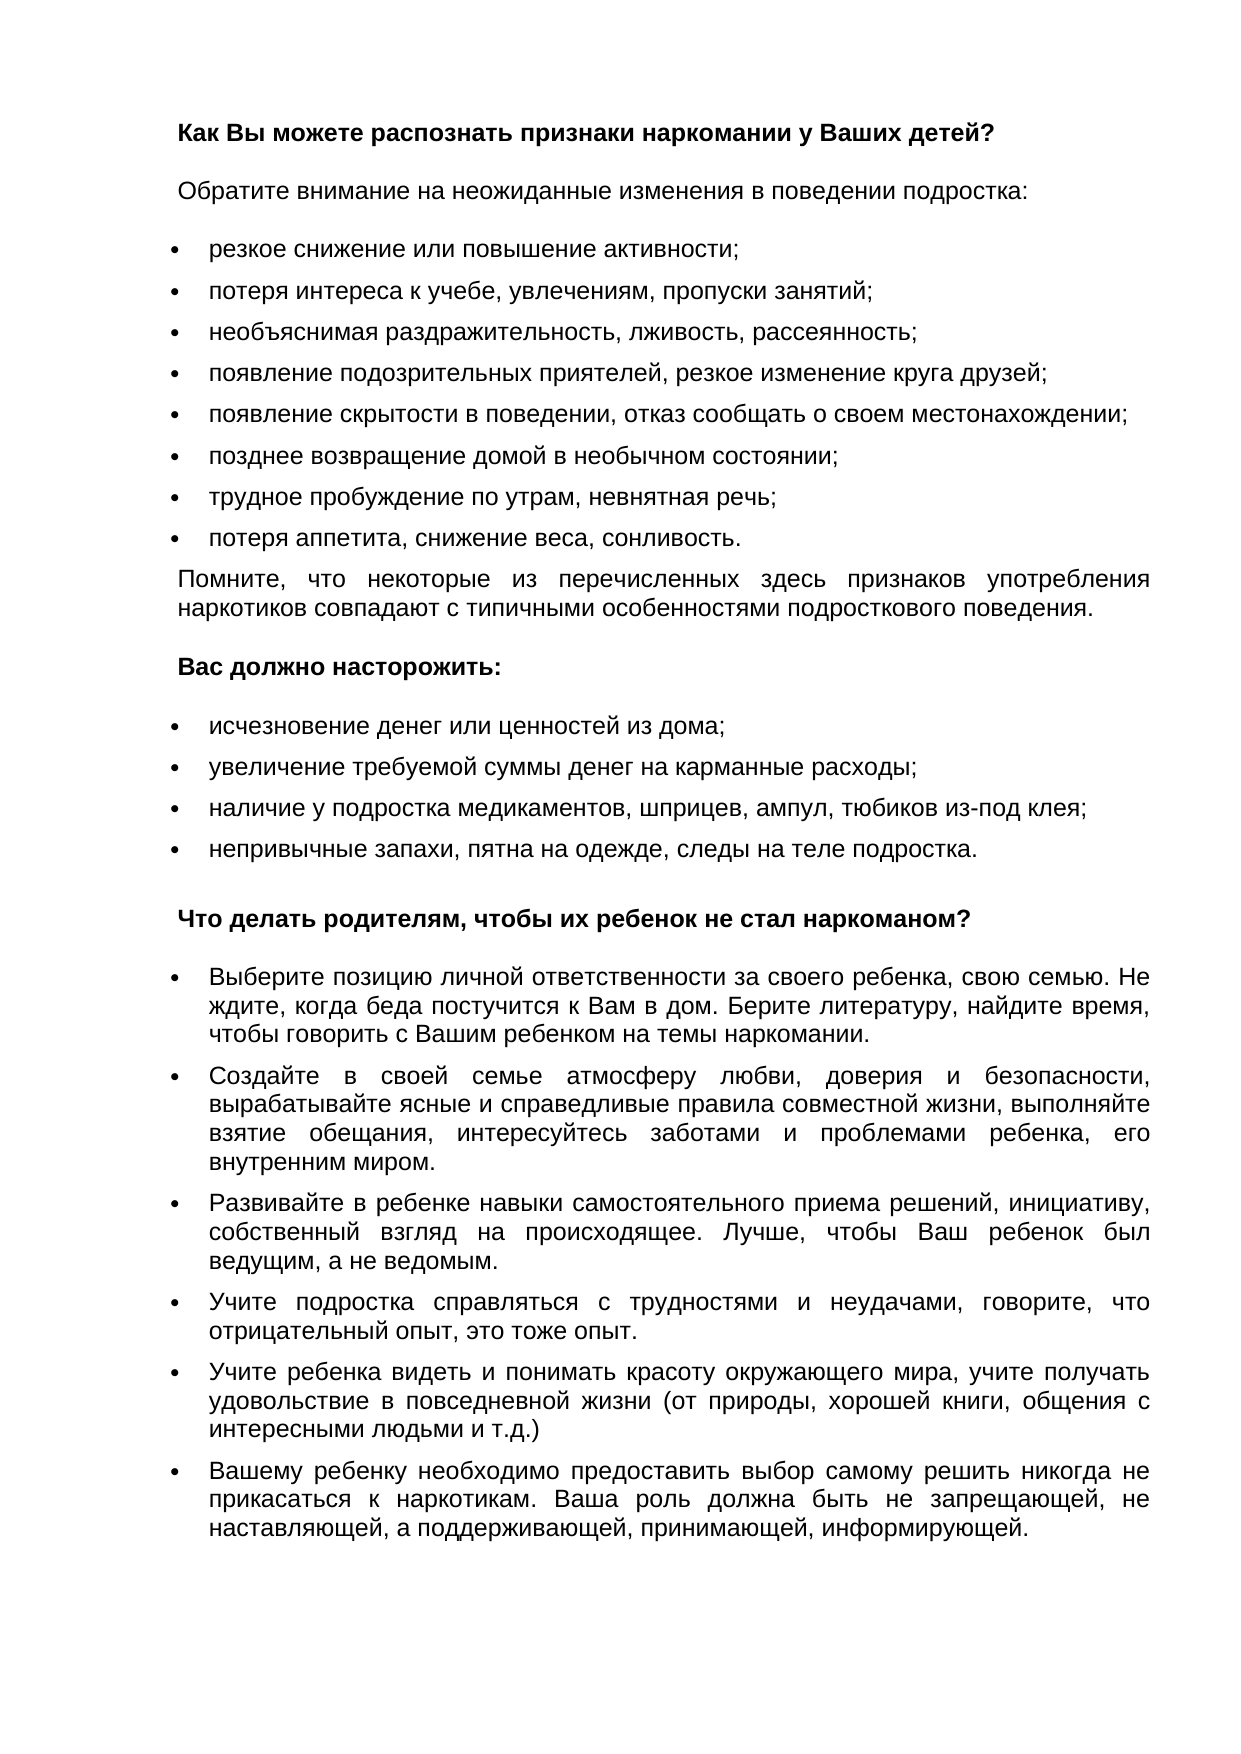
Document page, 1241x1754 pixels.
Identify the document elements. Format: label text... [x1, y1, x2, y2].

list Учите подростка справляться с трудностями и неудачами, говорите, что отрицательный опыт, это тоже опыт. [171, 1287, 1152, 1344]
list трудное пробуждение по утрам, невнятная речь; [171, 482, 1152, 511]
list Выберите позицию личной ответственности за своего ребенка, свою семью. Не ждите, когда беда постучится к Вам в дом. Берите литературу, найдите время, чтобы говорить с Вашим ребенком на темы наркомании. [171, 962, 1152, 1048]
list потеря аппетита, снижение веса, сонливость. [171, 523, 1152, 552]
text Как Вы можете распознать признаки наркомании у Ваших детей? [177, 118, 1152, 147]
text Помните, что некоторые из перечисленных здесь признаков употребления наркотиков совпадают с типичными особенностями подросткового поведения. [177, 564, 1152, 622]
list Развивайте в ребенке навыки самостоятельного приема решений, инициативу, собственный взгляд на происходящее. Лучше, чтобы Ваш ребенок был ведущим, а не ведомым. [171, 1188, 1152, 1274]
list резкое снижение или повышение активности; [171, 234, 1152, 263]
list Создайте в своей семье атмосферу любви, доверия и безопасности, вырабатывайте ясные и справедливые правила совместной жизни, выполняйте взятие обещания, интересуйтесь заботами и проблемами ребенка, его внутренним миром. [171, 1061, 1152, 1176]
list увеличение требуемой суммы денег на карманные расходы; [171, 752, 1152, 781]
text Что делать родителям, чтобы их ребенок не стал наркоманом? [177, 904, 1152, 933]
list появление подозрительных приятелей, резкое изменение круга друзей; [171, 358, 1152, 387]
list Учите ребенка видеть и понимать красоту окружающего мира, учите получать удовольствие в повседневной жизни (от природы, хорошей книги, общения с интересными людьми и т.д.) [171, 1357, 1152, 1443]
list непривычные запахи, пятна на одежде, следы на теле подростка. [171, 834, 1152, 863]
list необъяснимая раздражительность, лживость, рассеянность; [171, 317, 1152, 346]
list потеря интереса к учебе, увлечениям, пропуски занятий; [171, 276, 1152, 304]
text Вас должно насторожить: [177, 652, 1152, 681]
list наличие у подростка медикаментов, шприцев, ампул, тюбиков из-под клея; [171, 793, 1152, 822]
list появление скрытости в поведении, отказ сообщать о своем местонахождении; [171, 399, 1152, 428]
list исчезновение денег или ценностей из дома; [171, 711, 1152, 739]
list позднее возвращение домой в необычном состоянии; [171, 441, 1152, 469]
list Вашему ребенку необходимо предоставить выбор самому решить никогда не прикасаться к наркотикам. Ваша роль должна быть не запрещающей, не наставляющей, а поддерживающей, принимающей, информирующей. [171, 1456, 1152, 1542]
text Обратите внимание на неожиданные изменения в поведении подростка: [177, 176, 1152, 204]
